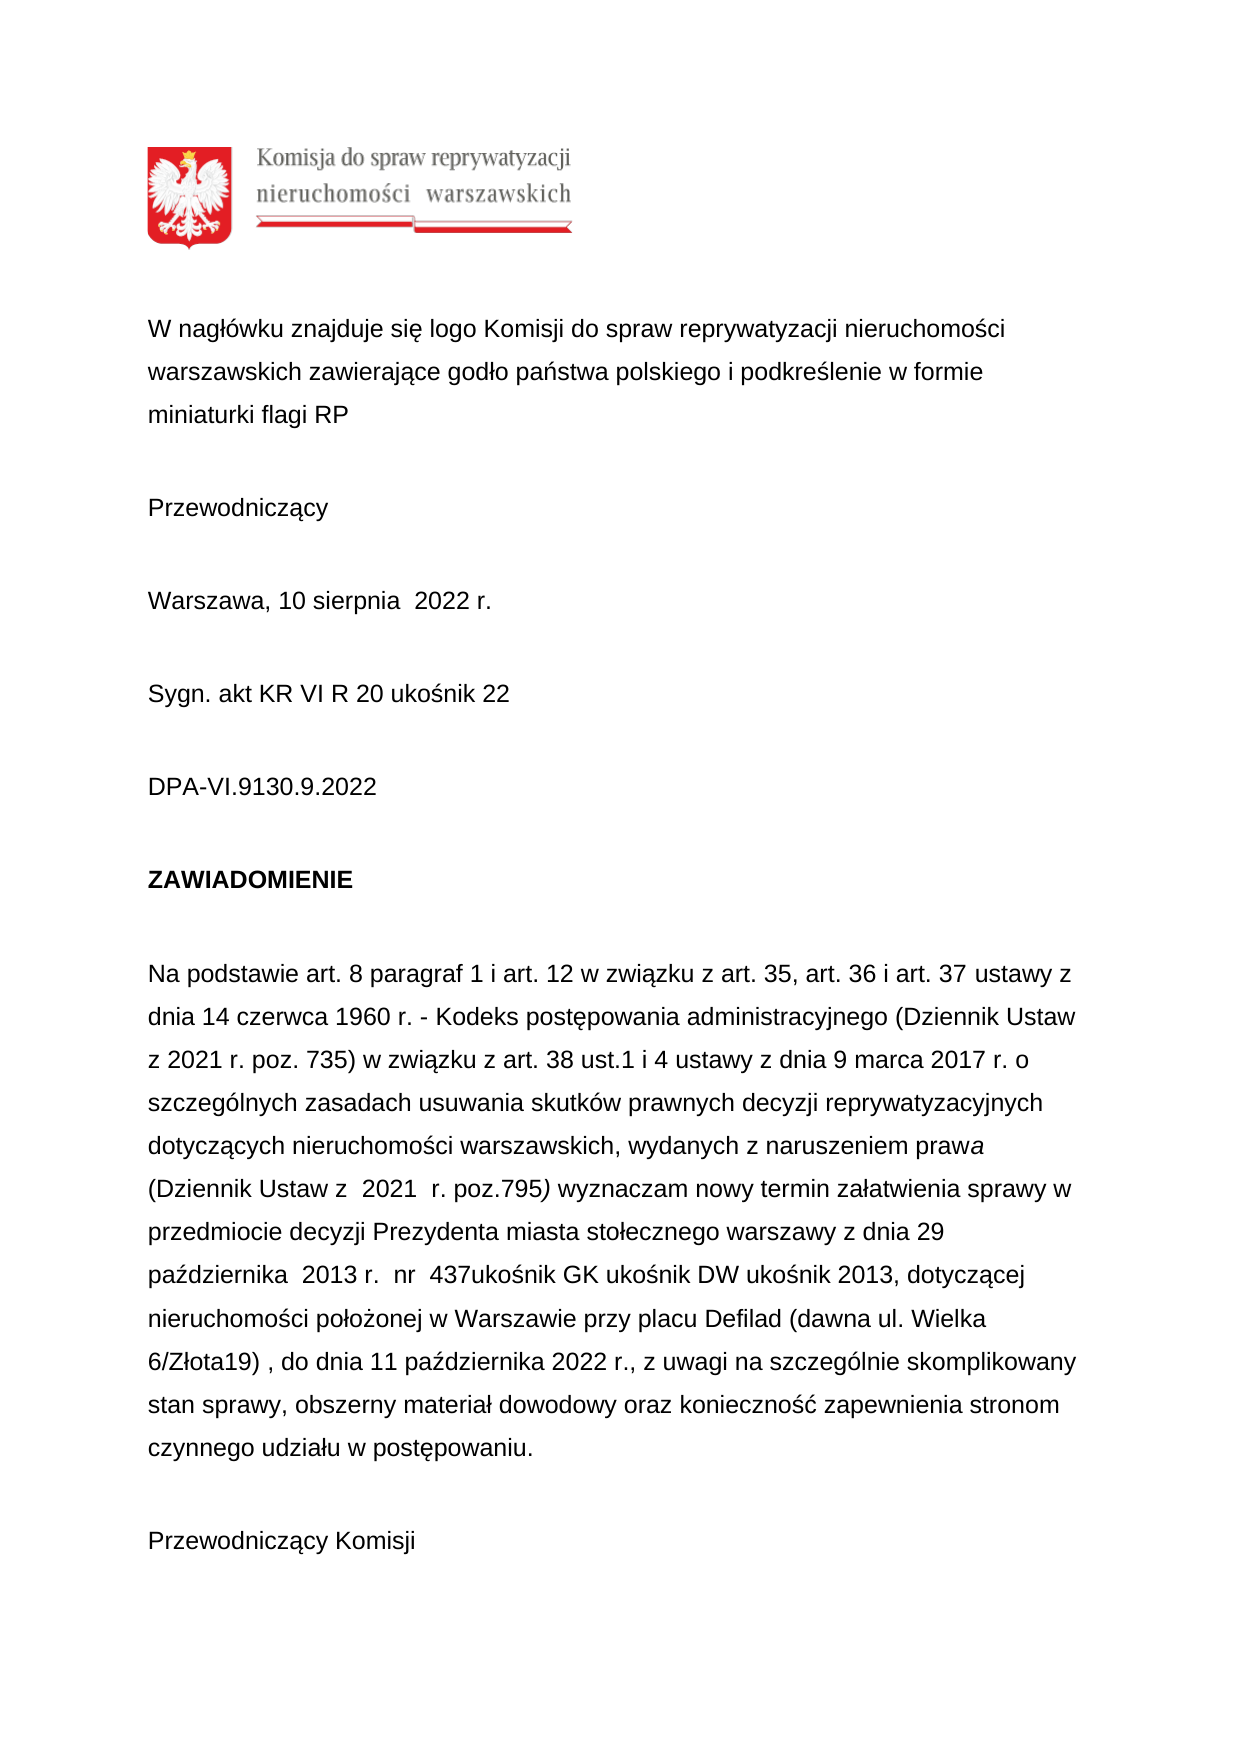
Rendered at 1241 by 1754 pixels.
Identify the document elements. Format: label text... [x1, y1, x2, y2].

picture [147, 147, 573, 250]
text Warszawa, 10 sierpnia 2022 r. [148, 586, 1093, 615]
text DPA-VI.9130.9.2022 [148, 772, 1093, 801]
text Sygn. akt KR VI R 20 ukośnik 22 [148, 679, 1093, 708]
text W nagłówku znajduje się logo Komisji do spraw reprywatyzacji nieruchomości warszawskich zawierające godło państwa polskiego i podkreślenie w formie miniaturki flagi RP [148, 313, 1093, 428]
text Przewodniczący Komisji [148, 1526, 1093, 1555]
text ZAWIADOMIENIE [148, 865, 1093, 894]
text Na podstawie art. 8 paragraf 1 i art. 12 w związku z art. 35, art. 36 i art. 37 ustawy z dnia 14 czerwca 1960 r. - Kodeks postępowania administracyjnego (Dziennik Ustaw z 2021 r. poz. 735) w związku z art. 38 ust.1 i 4 ustawy z dnia 9 marca 2017 r. o szczególnych zasadach usuwania skutków prawnych decyzji reprywatyzacyjnych dotyczących nieruchomości warszawskich, wydanych z naruszeniem prawa (Dziennik Ustaw z 2021 r. poz.795) wyznaczam nowy termin załatwienia sprawy w przedmiocie decyzji Prezydenta miasta stołecznego warszawy z dnia 29 października 2013 r. nr 437ukośnik GK ukośnik DW ukośnik 2013, dotyczącej nieruchomości położonej w Warszawie przy placu Defilad (dawna ul. Wielka 6/Złota19) , do dnia 11 października 2022 r., z uwagi na szczególnie skomplikowany stan sprawy, obszerny materiał dowodowy oraz konieczność zapewnienia stronom czynnego udziału w postępowaniu. [148, 958, 1093, 1462]
text Przewodniczący [148, 493, 1093, 522]
